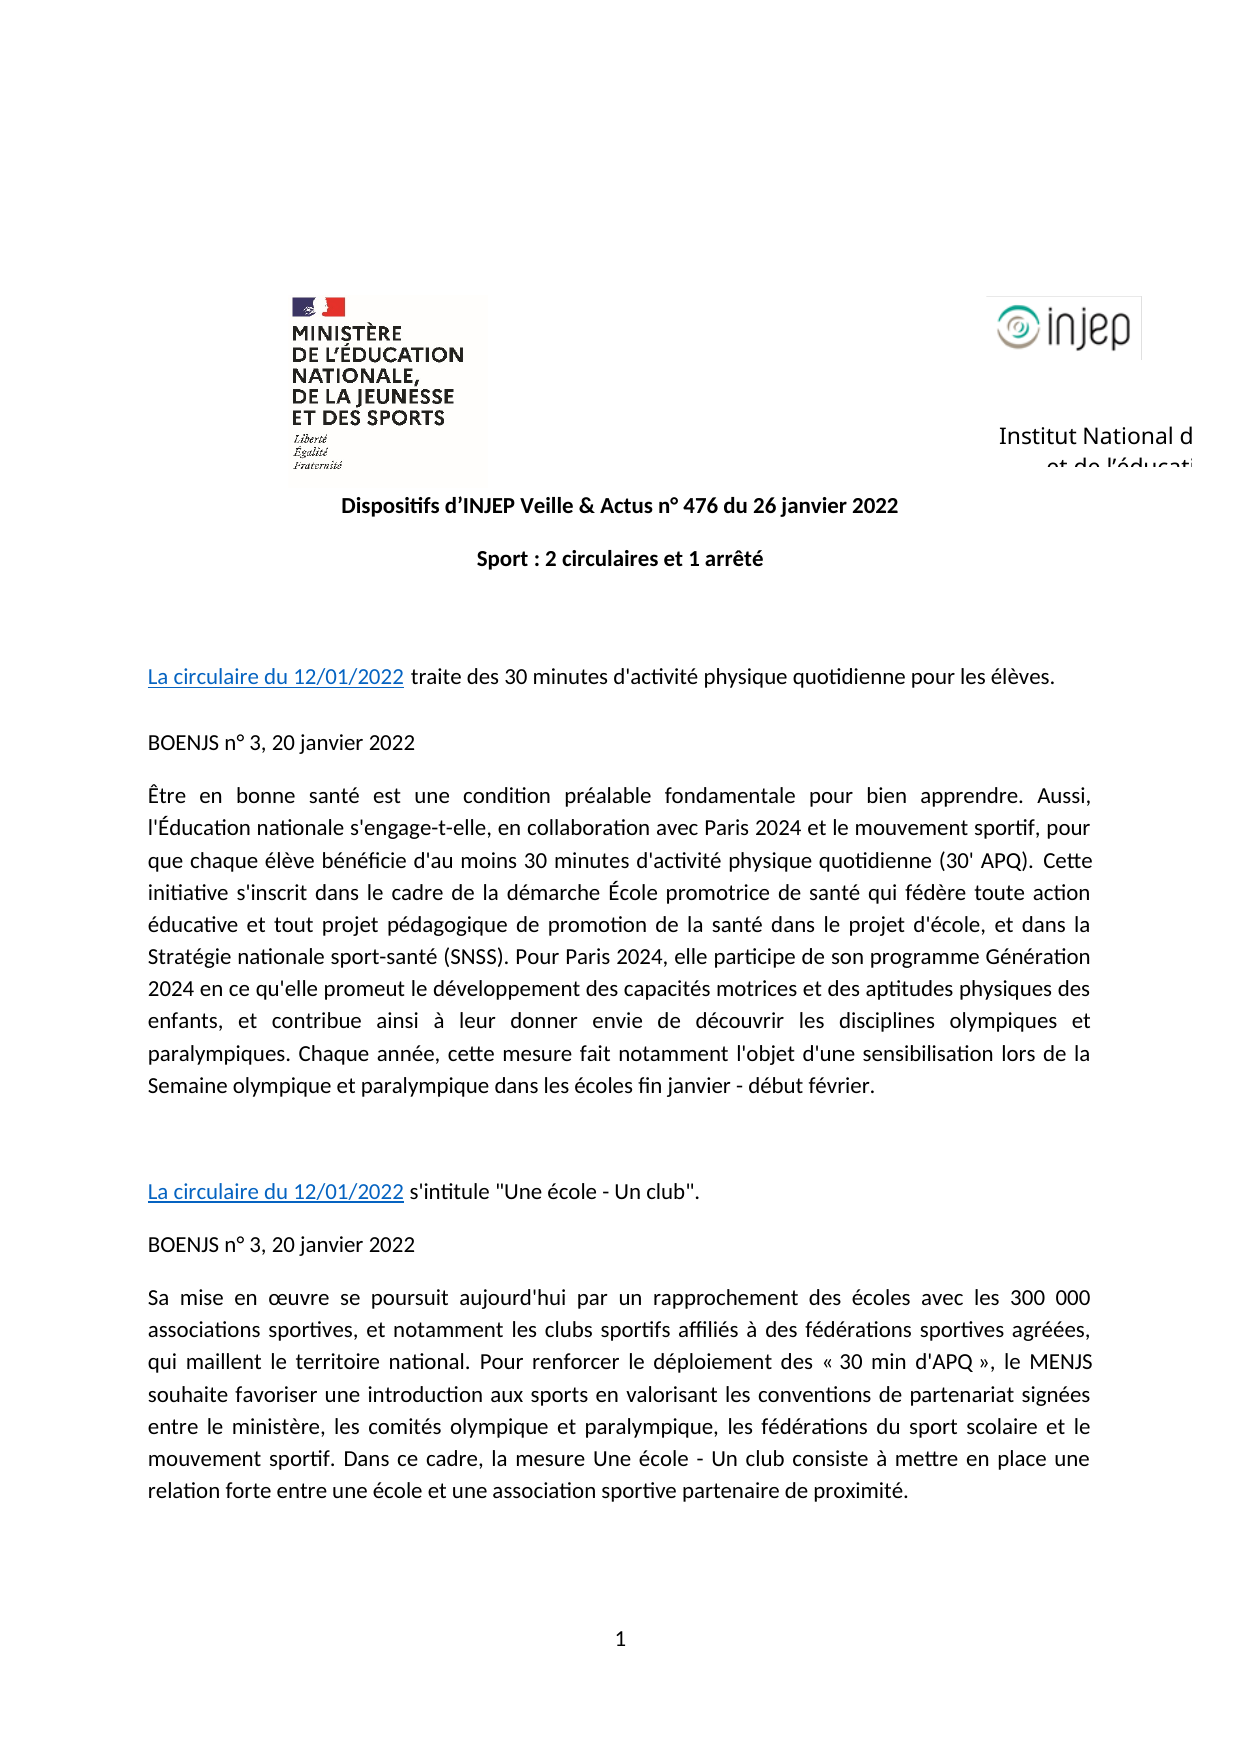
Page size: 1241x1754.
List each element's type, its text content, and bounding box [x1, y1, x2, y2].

text La circulaire du 12/01/2022 s'intitule "Une école - Un club". [148, 1177, 1093, 1205]
subtitle La circulaire du 12/01/2022 traite des 30 minutes d'activité physique quotidienne pour les élèves. [148, 662, 1093, 690]
text Sport : 2 circulaires et 1 arrêté [148, 544, 1093, 572]
text Dispositifs d’INJEP Veille & Actus n° 476 du 26 janvier 2022 [148, 491, 1093, 519]
text BOENJS n° 3, 20 janvier 2022 [148, 728, 1093, 756]
text BOENJS n° 3, 20 janvier 2022 [148, 1230, 1093, 1258]
text Sa mise en œuvre se poursuit aujourd'hui par un rapprochement des écoles avec les 300 000 associations sportives, et notamment les clubs sportifs affiliés à des fédérations sportives agréées, qui maillent le territoire national. Pour renforcer le déploiement des « 30 min d'APQ », le MENJS souhaite favoriser une introduction aux sports en valorisant les conventions de partenariat signées entre le ministère, les comités olympique et paralympique, les fédérations du sport scolaire et le mouvement sportif. Dans ce cadre, la mesure Une école - Un club consiste à mettre en place une relation forte entre une école et une association sportive partenaire de proximité. [148, 1283, 1093, 1504]
text Être en bonne santé est une condition préalable fondamentale pour bien apprendre. Aussi, l'Éducation nationale s'engage-t-elle, en collaboration avec Paris 2024 et le mouvement sportif, pour que chaque élève bénéficie d'au moins 30 minutes d'activité physique quotidienne (30' APQ). Cette initiative s'inscrit dans le cadre de la démarche École promotrice de santé qui fédère toute action éducative et tout projet pédagogique de promotion de la santé dans le projet d'école, et dans la Stratégie nationale sport-santé (SNSS). Pour Paris 2024, elle participe de son programme Génération 2024 en ce qu'elle promeut le développement des capacités motrices et des aptitudes physiques des enfants, et contribue ainsi à leur donner envie de découvrir les disciplines olympiques et paralympiques. Chaque année, cette mesure fait notamment l'objet d'une sensibilisation lors de la Semaine olympique et paralympique dans les écoles fin janvier - début février. [148, 781, 1093, 1099]
